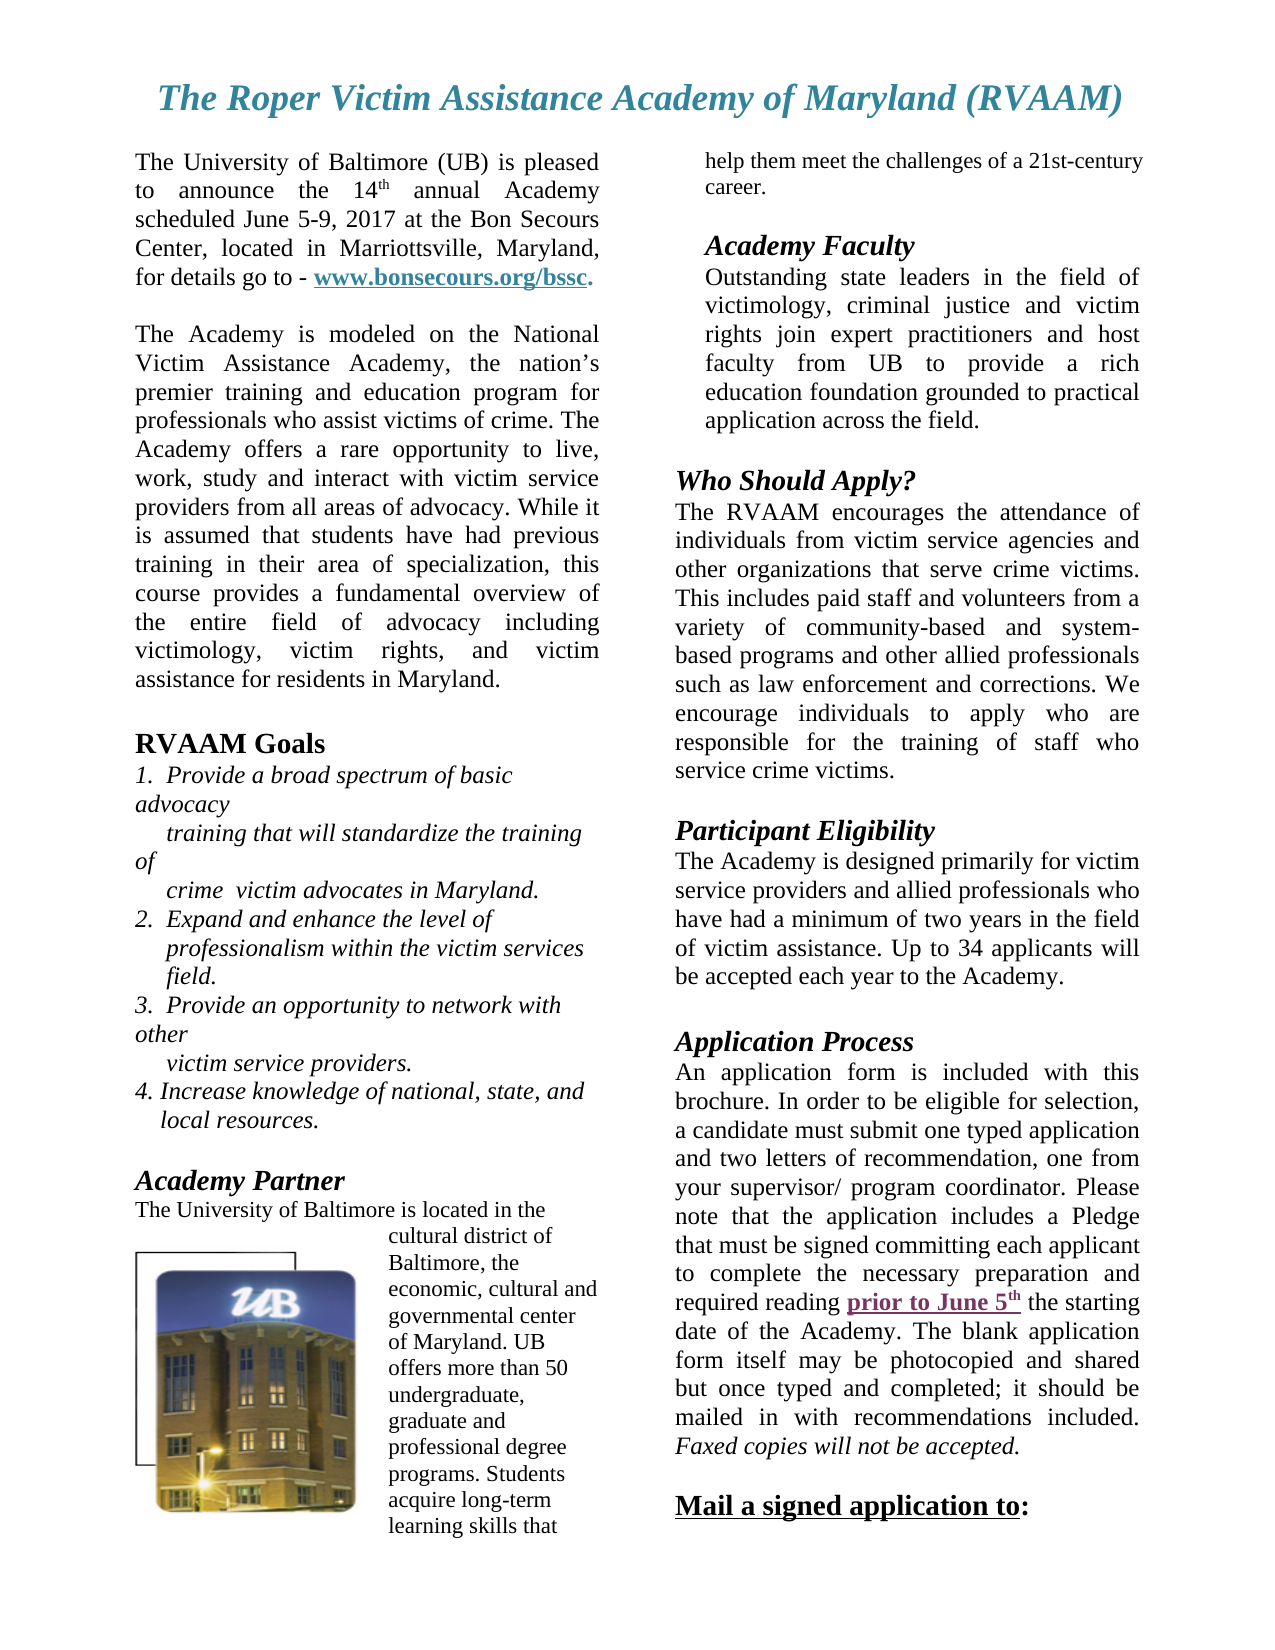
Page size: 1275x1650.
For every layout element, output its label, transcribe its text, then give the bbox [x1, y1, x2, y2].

text The Academy is modeled on the National Victim Assistance Academy, the nation’s premier training and education program for professionals who assist victims of crime. The Academy offers a rare opportunity to live, work, study and interact with victim service providers from all areas of advocacy. While it is assumed that students have had previous training in their area of specialization, this course provides a fundamental overview of the entire field of advocacy including victimology, victim rights, and victim assistance for residents in . [135, 319, 600, 693]
subtitle Who Should Apply? [675, 463, 1140, 497]
subtitle RVAAM Goals [135, 727, 600, 760]
subtitle The Roper Victim Assistance Academy of Maryland (RVAAM) [105, 75, 1170, 118]
text The Academy is designed primarily for victim service providers and allied professionals who have had a minimum of two years in the field of victim assistance. Up to 34 applicants will be accepted each year to the Academy. [675, 846, 1140, 990]
text Mail a signed application to: [675, 1488, 1170, 1522]
text crime victim advocates in Maryland. [135, 875, 600, 904]
subtitle Application Process [675, 1024, 1140, 1057]
text The University of Baltimore is located in the cultural district of Baltimore, the economic, cultural and governmental center of Maryland. UB offers more than 50 undergraduate, graduate and professional degree programs. Students acquire long-term learning skills that help them meet the challenges of a 21st-century career. [705, 147, 1170, 199]
subtitle Participant Eligibility [675, 813, 1140, 846]
subtitle Academy Partner [135, 1163, 600, 1196]
text training that will standardize the training of [135, 818, 600, 875]
text victim service providers. [135, 1048, 600, 1076]
text 4. Increase knowledge of national, state, and [135, 1076, 600, 1105]
text An application form is included with this brochure. In order to be eligible for selection, a candidate must submit one typed application and two letters of recommendation, one from your supervisor/ program coordinator. Please note that the application includes a Pledge that must be signed committing each applicant to complete the necessary preparation and required reading prior to June 5th the starting date of the Academy. The blank application form itself may be photocopied and shared but once typed and completed; it should be mailed in with recommendations included. Faxed copies will not be accepted. [675, 1057, 1140, 1460]
text The RVAAM encourages the attendance of individuals from victim service agencies and other organizations that serve crime victims. This includes paid staff and volunteers from a variety of community-based and system-based programs and other allied professionals such as law enforcement and corrections. We encourage individuals to apply who are responsible for the training of staff who service crime victims. [675, 497, 1140, 784]
text professionalism within the victim services [135, 933, 600, 961]
text 3. Provide an opportunity to network with other [135, 990, 600, 1048]
text 2. Expand and enhance the level of [135, 904, 600, 933]
text Outstanding state leaders in the field of victimology, criminal justice and victim rights join expert practitioners and host faculty from UB to provide a rich education foundation grounded to practical application across the field. [705, 262, 1140, 434]
text The University of Baltimore (UB) is pleased to announce the 14th annual Academy scheduled June 5-9, 2017 at the Bon Secours Center, located in Marriottsville, Maryland, for details go to - www.bonsecours.org/bssc. [135, 147, 600, 291]
subtitle Academy Faculty [705, 228, 1170, 262]
text field. [135, 961, 600, 990]
text local resources. [135, 1105, 600, 1134]
picture [134, 1236, 359, 1529]
text 1. Provide a broad spectrum of basic advocacy [135, 760, 600, 818]
